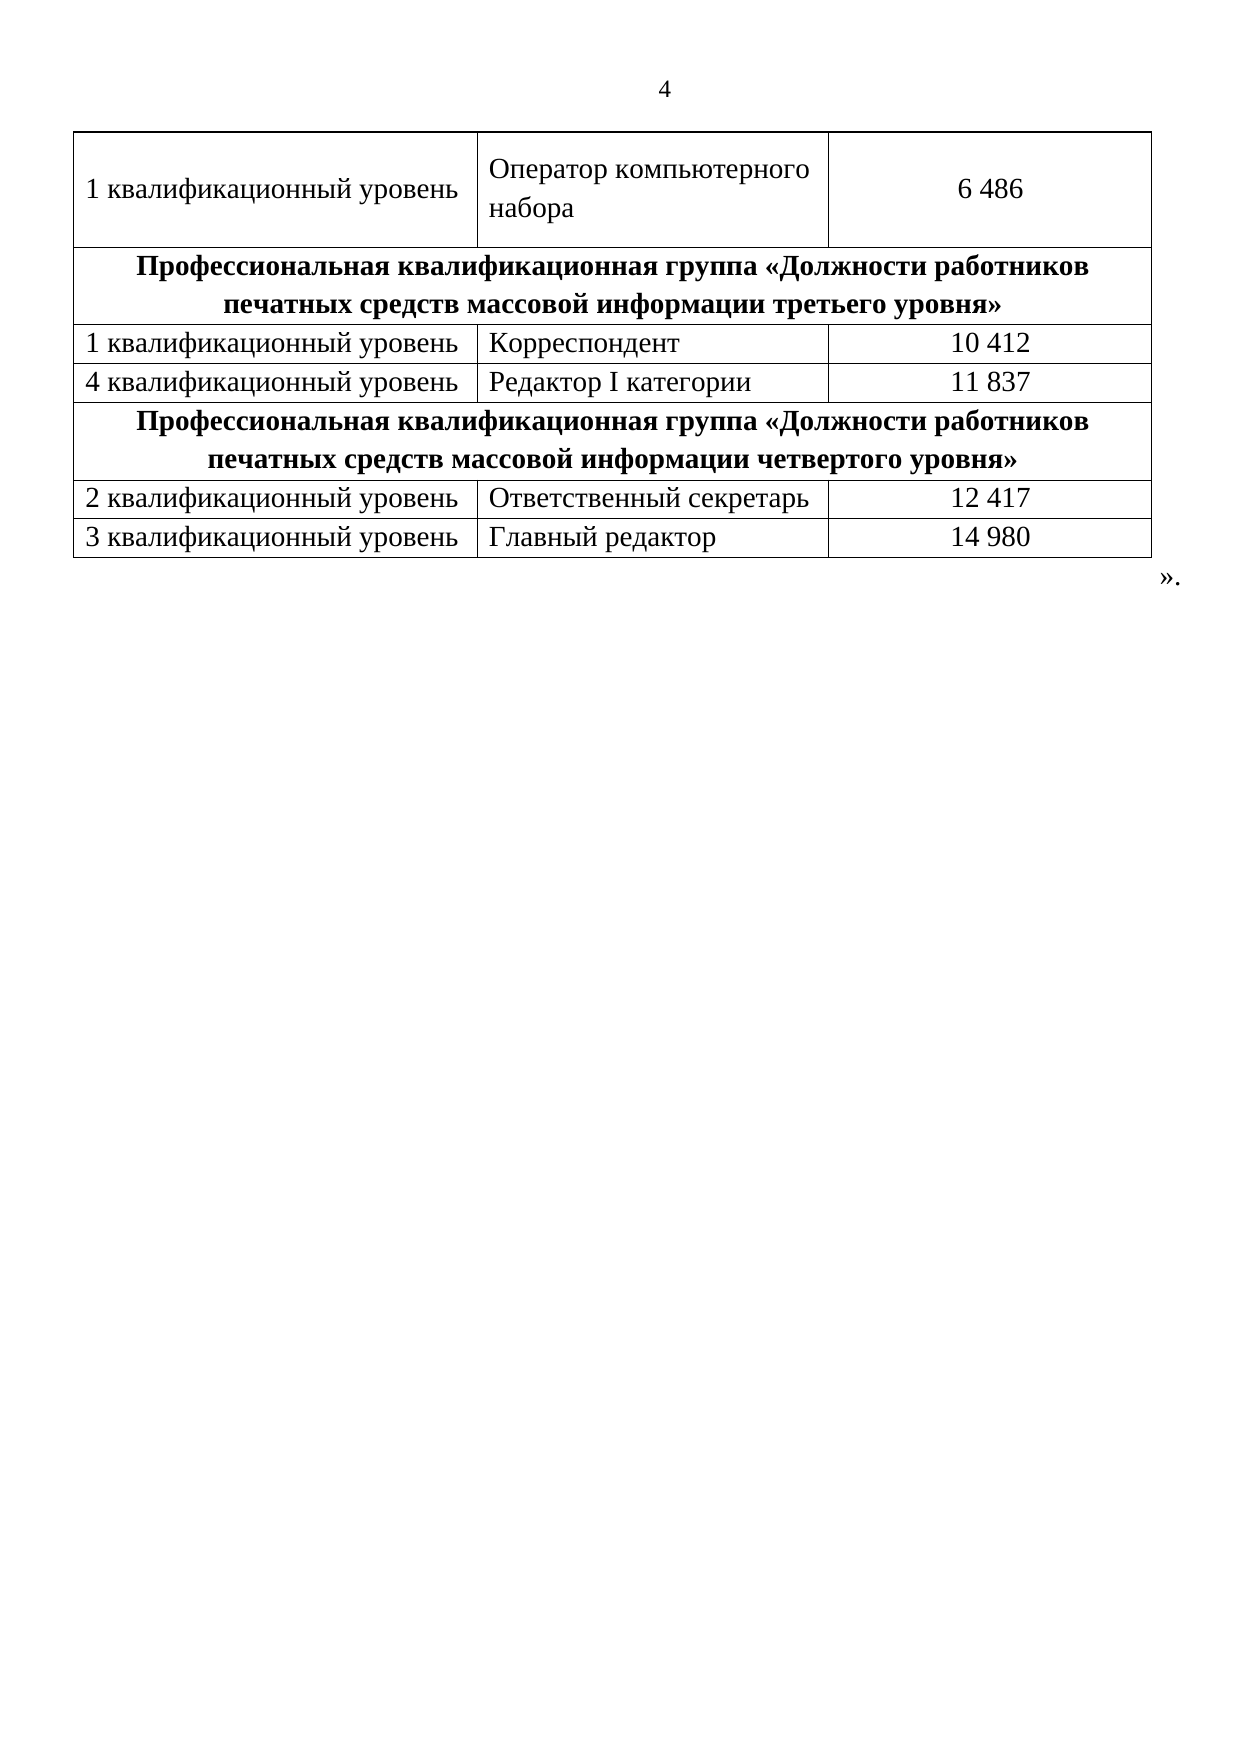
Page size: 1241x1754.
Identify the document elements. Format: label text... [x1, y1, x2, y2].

table_cell Профессиональная квалификационная группа «Должности работников печатных средств массовой информации третьего уровня» [74, 248, 1151, 324]
table_cell 3 квалификационный уровень [74, 519, 477, 557]
table_cell 2 квалификационный уровень [74, 481, 477, 518]
table_cell 11 837 [829, 364, 1151, 402]
table_cell 6 486 [829, 133, 1151, 247]
table_cell Редактор I категории [478, 364, 828, 402]
table_cell 10 412 [829, 325, 1151, 363]
text ». [148, 558, 1181, 592]
table_cell 4 квалификационный уровень [74, 364, 477, 402]
table_cell 14 980 [829, 519, 1151, 557]
table_cell Оператор компьютерного набора [478, 133, 828, 247]
table_cell Главный редактор [478, 519, 828, 557]
table_cell Профессиональная квалификационная группа «Должности работников печатных средств массовой информации четвертого уровня» [74, 403, 1151, 479]
table_cell Корреспондент [478, 325, 828, 363]
table_cell 12 417 [829, 481, 1151, 518]
table_cell 1 квалификационный уровень [74, 325, 477, 363]
table_cell 1 квалификационный уровень [74, 133, 477, 247]
table_cell Ответственный секретарь [478, 481, 828, 518]
